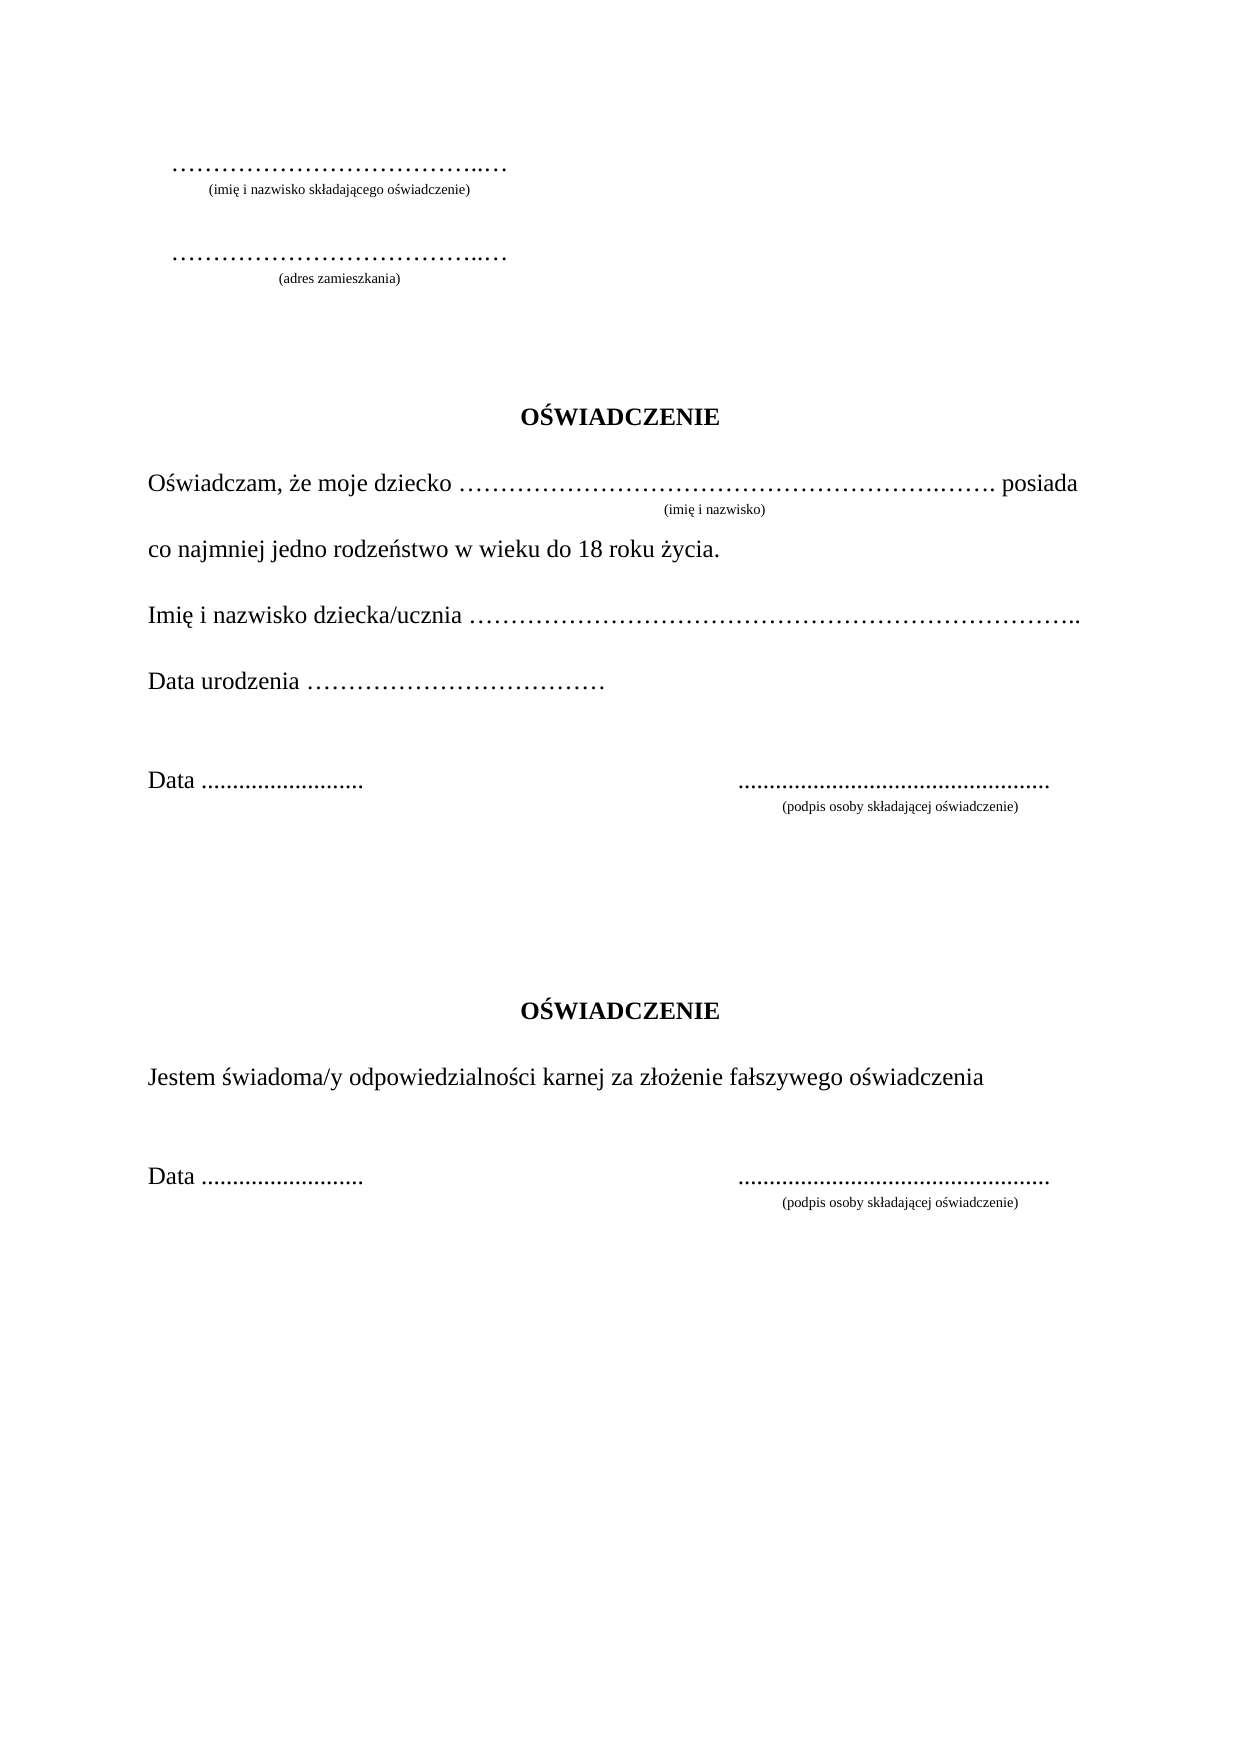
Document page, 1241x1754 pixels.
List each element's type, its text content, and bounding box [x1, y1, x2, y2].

text Data .......................... .................................................. [148, 1161, 1093, 1190]
text OŚWIADCZENIE [148, 996, 1093, 1025]
text OŚWIADCZENIE [148, 402, 1093, 430]
text Imię i nazwisko dziecka/ucznia ……………………………………………………………….. [148, 600, 1093, 628]
table_header ………………………………..… (imię i nazwisko składającego oświadczenie) [148, 148, 531, 213]
text (podpis osoby składającej oświadczenie) [148, 798, 1093, 827]
text Data urodzenia ……………………………… [148, 666, 1093, 694]
text Oświadczam, że moje dziecko ………………………………………………….……. posiada [148, 468, 1093, 496]
text Data .......................... .................................................. [148, 765, 1093, 794]
text Jestem świadoma/y odpowiedzialności karnej za złożenie fałszywego oświadczenia [148, 1062, 1093, 1091]
text co najmniej jedno rodzeństwo w wieku do 18 roku życia. [148, 534, 1093, 562]
table_cell ………………………………..… (adres zamieszkania) [148, 213, 531, 303]
text (podpis osoby składającej oświadczenie) [148, 1194, 1093, 1223]
text (imię i nazwisko) [590, 501, 1093, 529]
